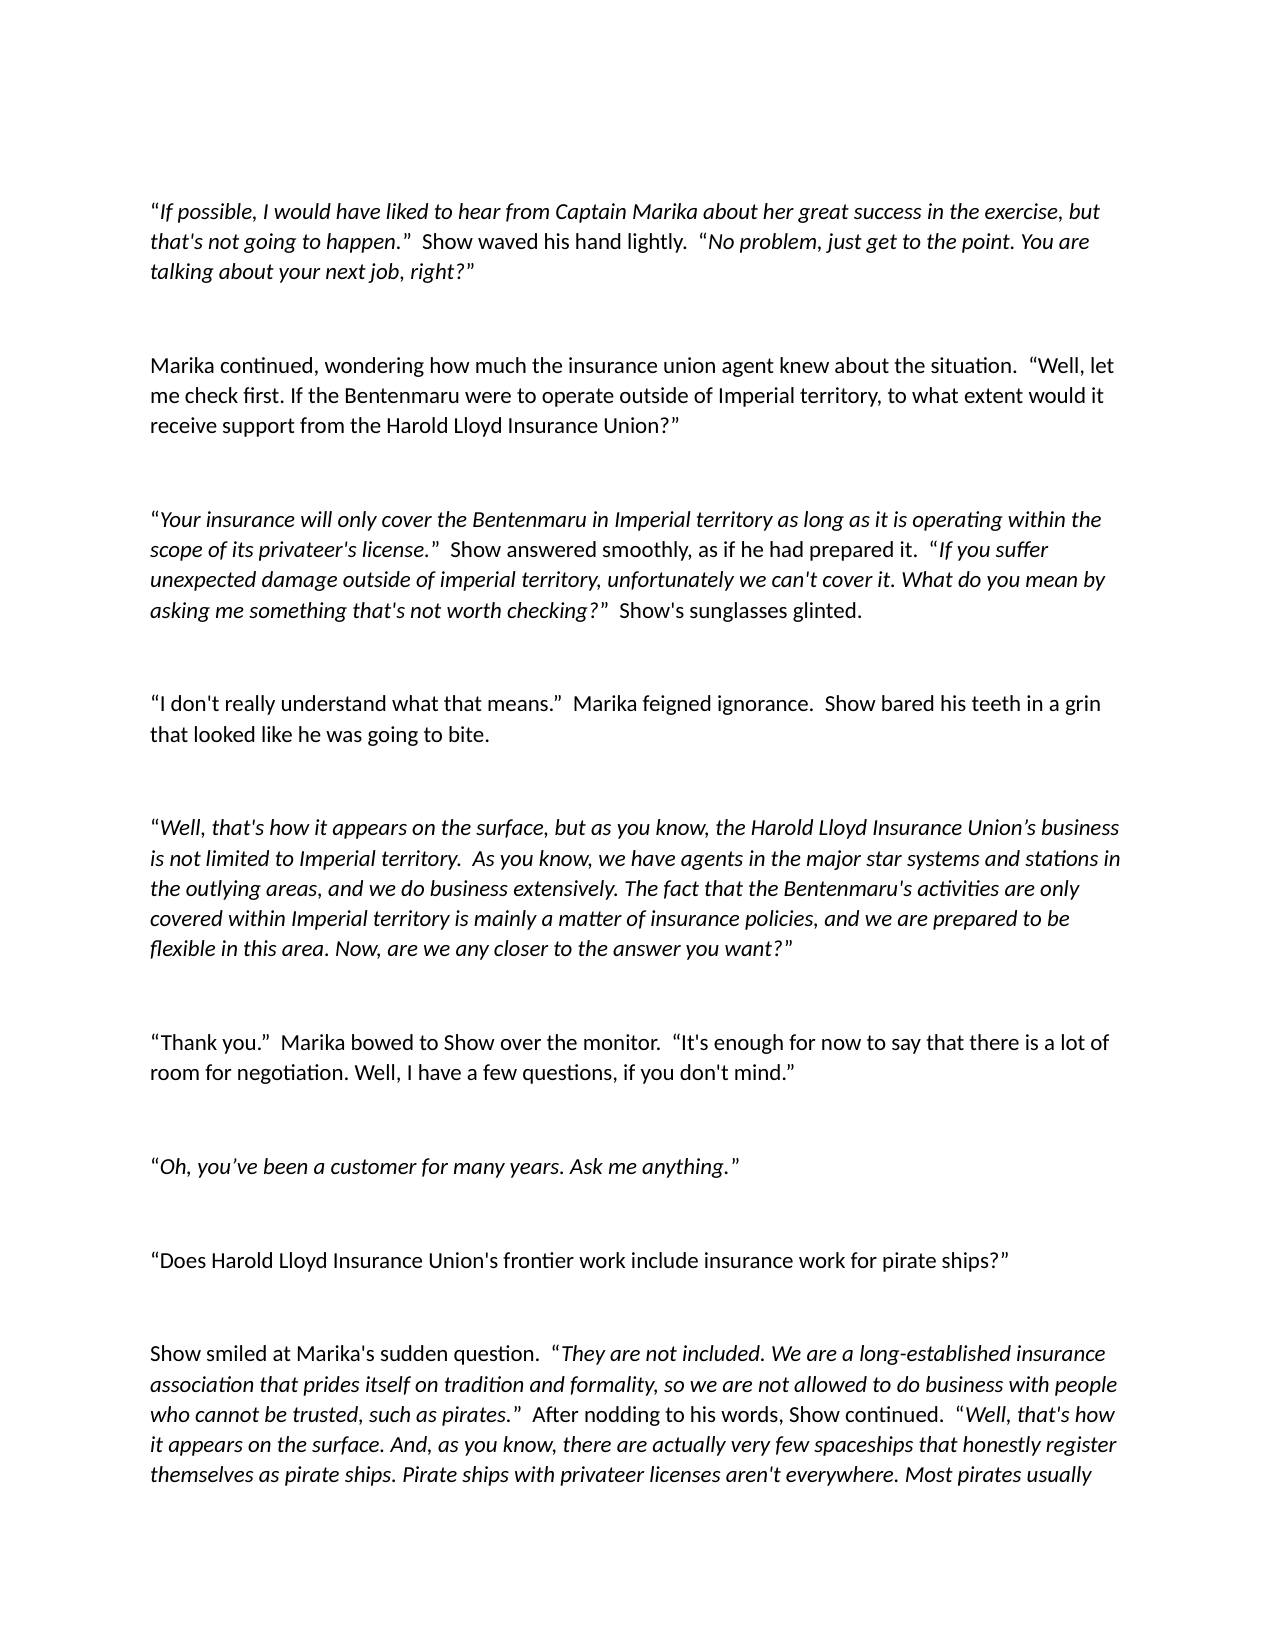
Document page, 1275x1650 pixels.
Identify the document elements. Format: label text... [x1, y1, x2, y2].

text Marika continued, wondering how much the insurance union agent knew about the situation. “Well, let me check first. If the Bentenmaru were to operate outside of Imperial territory, to what extent would it receive support from the Harold Lloyd Insurance Union?” [150, 351, 1125, 439]
text “Oh, you’ve been a customer for many years. Ask me anything.” [150, 1152, 1125, 1180]
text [150, 1339, 1125, 1488]
text “Thank you.” Marika bowed to Show over the monitor. “It's enough for now to say that there is a lot of room for negotiation. Well, I have a few questions, if you don't mind.” [150, 1028, 1125, 1086]
text “Your insurance will only cover the Bentenmaru in Imperial territory as long as it is operating within the scope of its privateer's license.” Show answered smoothly, as if he had prepared it. “If you suffer unexpected damage outside of imperial territory, unfortunately we can't cover it. What do you mean by asking me something that's not worth checking?” Show's sunglasses glinted. [150, 505, 1125, 624]
text “Well, that's how it appears on the surface, but as you know, the Harold Lloyd Insurance Union’s business is not limited to Imperial territory. As you know, we have agents in the major star systems and stations in the outlying areas, and we do business extensively. The fact that the Bentenmaru's activities are only covered within Imperial territory is mainly a matter of insurance policies, and we are prepared to be flexible in this area. Now, are we any closer to the answer you want?” [150, 813, 1125, 962]
text “I don't really understand what that means.” Marika feigned ignorance. Show bared his teeth in a grin that looked like he was going to bite. [150, 689, 1125, 748]
text “If possible, I would have liked to hear from Captain Marika about her great success in the exercise, but that's not going to happen.” Show waved his hand lightly. “No problem, just get to the point. You are talking about your next job, right?” [150, 197, 1125, 285]
text “Does Harold Lloyd Insurance Union's frontier work include insurance work for pirate ships?” [150, 1246, 1125, 1274]
